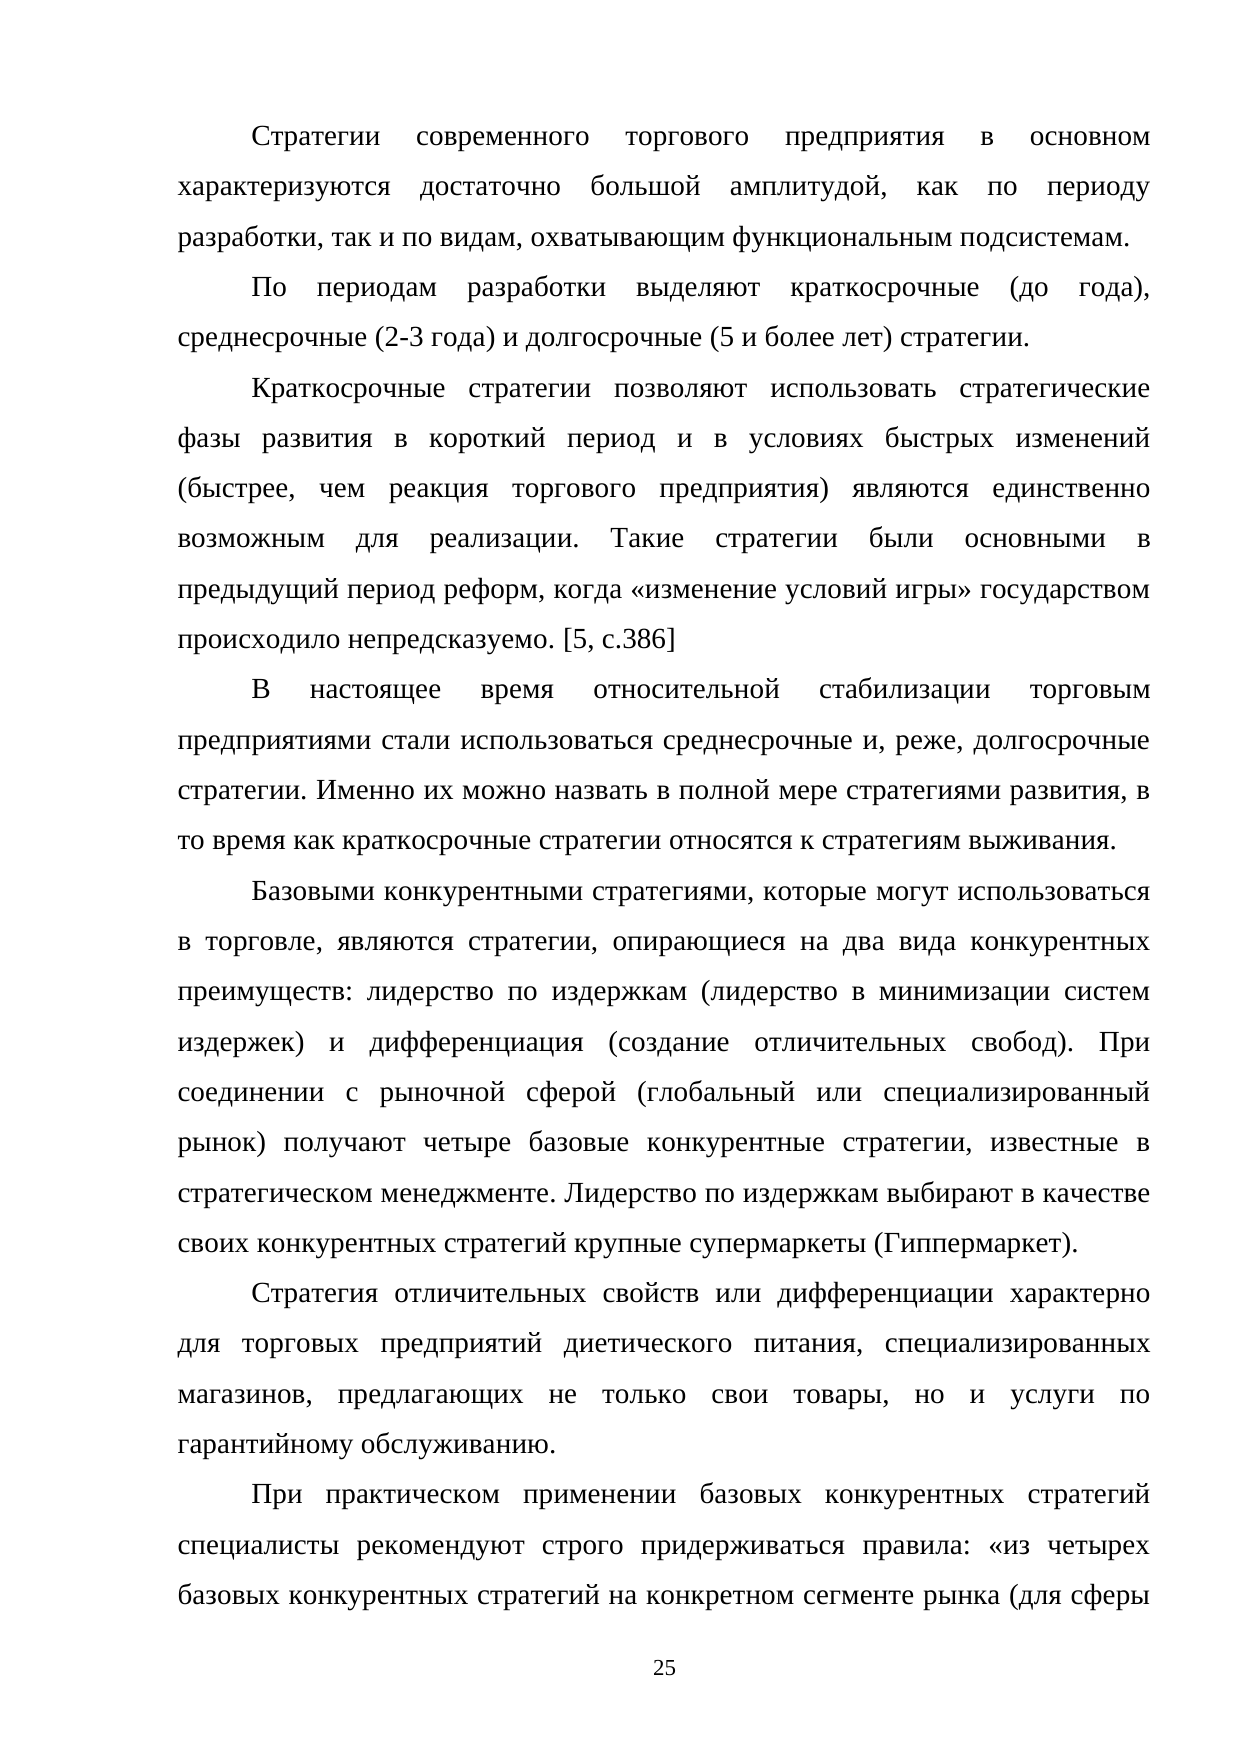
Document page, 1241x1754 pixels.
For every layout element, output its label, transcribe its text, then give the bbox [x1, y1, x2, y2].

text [177, 1477, 1152, 1611]
text Базовыми конкурентными стратегиями, которые могут использоваться в торговле, являются стратегии, опирающиеся на два вида конкурентных преимуществ: лидерство по издержкам (лидерство в минимизации систем издержек) и дифференциация (создание отличительных свобод). При соединении с рыночной сферой (глобальный или специализированный рынок) получают четыре базовые конкурентные стратегии, известные в стратегическом менеджменте. Лидерство по издержкам выбирают в качестве своих конкурентных стратегий крупные супермаркеты (Гиппермаркет). [177, 873, 1152, 1258]
text Краткосрочные стратегии позволяют использовать стратегические фазы развития в короткий период и в условиях быстрых изменений (быстрее, чем реакция торгового предприятия) являются единственно возможным для реализации. Такие стратегии были основными в предыдущий период реформ, когда «изменение условий игры» государством происходило непредсказуемо. [5, с.386] [177, 370, 1152, 655]
text В настоящее время относительной стабилизации торговым предприятиями стали использоваться среднесрочные и, реже, долгосрочные стратегии. Именно их можно назвать в полной мере стратегиями развития, в то время как краткосрочные стратегии относятся к стратегиям выживания. [177, 672, 1152, 856]
text Стратегии современного торгового предприятия в основном характеризуются достаточно большой амплитудой, как по периоду разработки, так и по видам, охватывающим функциональным подсистемам. [177, 118, 1152, 252]
text Стратегия отличительных свойств или дифференциации характерно для торговых предприятий диетического питания, специализированных магазинов, предлагающих не только свои товары, но и услуги по гарантийному обслуживанию. [177, 1275, 1152, 1460]
text По периодам разработки выделяют краткосрочные (до года), среднесрочные (2-3 года) и долгосрочные (5 и более лет) стратегии. [177, 269, 1152, 353]
